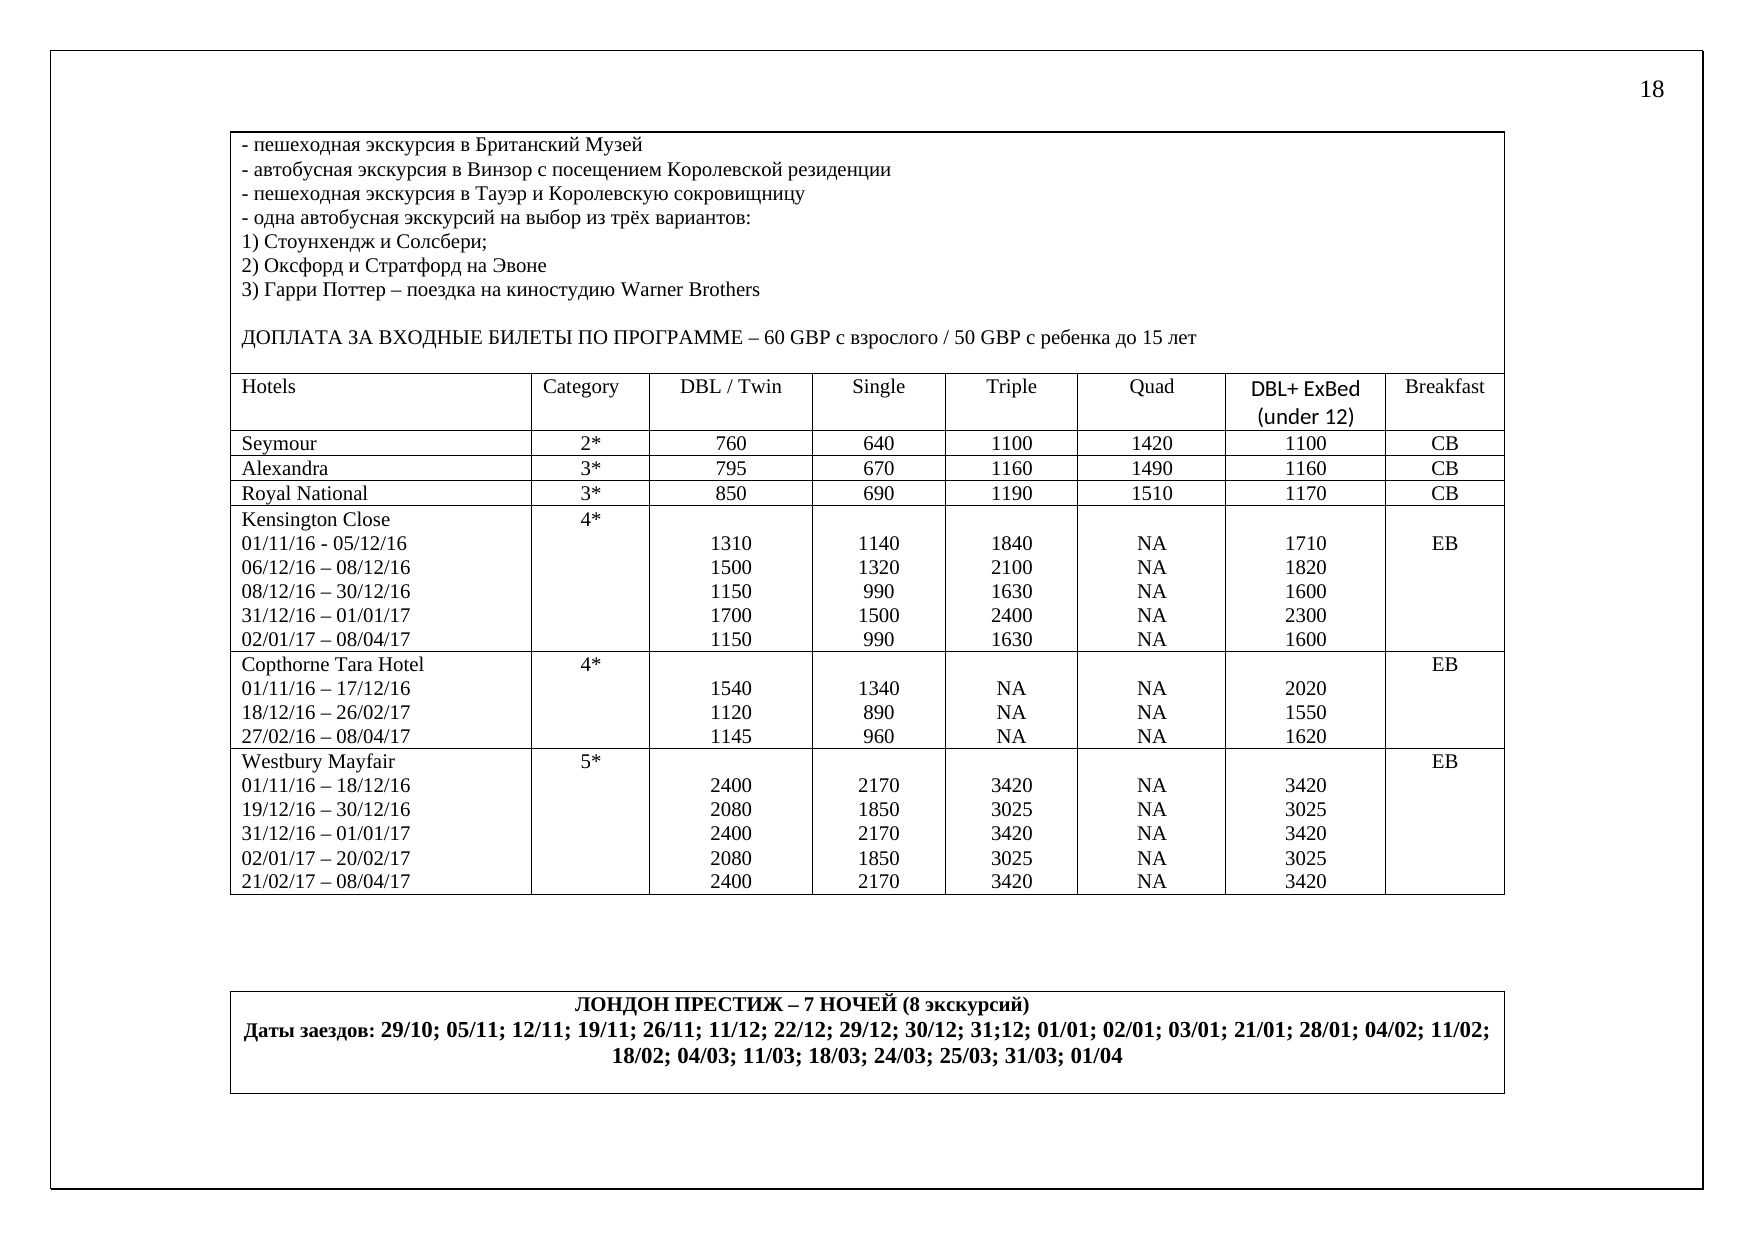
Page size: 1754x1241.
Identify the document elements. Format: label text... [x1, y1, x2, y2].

table_cell EB [1386, 506, 1504, 651]
table_cell CB [1386, 456, 1504, 480]
table_cell 3420 3025 3420 3025 3420 [1226, 749, 1385, 893]
table_cell 1140 1320 990 1500 990 [813, 506, 945, 651]
table_cell 1160 [1226, 456, 1385, 480]
table_cell 1420 [1078, 431, 1225, 455]
table_cell 1540 1120 1145 [650, 652, 812, 748]
table_cell 850 [650, 481, 812, 505]
table_cell 1100 [946, 431, 1077, 455]
table_cell Alexandra [231, 456, 531, 480]
table_cell CB [1386, 481, 1504, 505]
table_cell Quad [1078, 374, 1225, 430]
table_cell 2020 1550 1620 [1226, 652, 1385, 748]
table_cell 1490 [1078, 456, 1225, 480]
table_cell Westbury Mayfair 01/11/16 – 18/12/16 19/12/16 – 30/12/16 31/12/16 – 01/01/17 02/01/17 – 20/02/17 21/02/17 – 08/04/17 [231, 749, 531, 893]
table_cell 1710 1820 1600 2300 1600 [1226, 506, 1385, 651]
table_cell DBL+ ExBed (under 12) [1226, 374, 1385, 430]
table_cell CB [1386, 431, 1504, 455]
table_cell NA NA NA NA NA [1078, 749, 1225, 893]
table_cell 4* [532, 652, 649, 748]
table_cell 3* [532, 456, 649, 480]
table_cell NA NA NA [1078, 652, 1225, 748]
table_cell 3* [532, 481, 649, 505]
table_cell Seymour [231, 431, 531, 455]
table_cell 760 [650, 431, 812, 455]
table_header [231, 992, 1504, 1093]
table_cell 4* [532, 506, 649, 651]
table_cell Copthorne Tara Hotel 01/11/16 – 17/12/16 18/12/16 – 26/02/17 27/02/16 – 08/04/17 [231, 652, 531, 748]
table_cell 1170 [1226, 481, 1385, 505]
table_cell 5* [532, 749, 649, 893]
table_cell NA NA NA [946, 652, 1077, 748]
table_cell 1160 [946, 456, 1077, 480]
table_cell Single [813, 374, 945, 430]
table_cell 670 [813, 456, 945, 480]
table_cell 640 [813, 431, 945, 455]
table_cell Hotels [231, 374, 531, 430]
table_cell 3420 3025 3420 3025 3420 [946, 749, 1077, 893]
table_cell Category [532, 374, 649, 430]
table_cell NA NA NA NA NA [1078, 506, 1225, 651]
table_cell Breakfast [1386, 374, 1504, 430]
table_cell Triple [946, 374, 1077, 430]
table_cell 1840 2100 1630 2400 1630 [946, 506, 1077, 651]
table_cell EB [1386, 749, 1504, 893]
table_cell 690 [813, 481, 945, 505]
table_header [231, 133, 1504, 373]
table_cell Royal National [231, 481, 531, 505]
table_cell 1100 [1226, 431, 1385, 455]
table_cell 1310 1500 1150 1700 1150 [650, 506, 812, 651]
table_cell 2400 2080 2400 2080 2400 [650, 749, 812, 893]
table_cell 1510 [1078, 481, 1225, 505]
table_cell 795 [650, 456, 812, 480]
table_cell DBL / Twin [650, 374, 812, 430]
table_cell 2* [532, 431, 649, 455]
table_cell Kensington Close 01/11/16 - 05/12/16 06/12/16 – 08/12/16 08/12/16 – 30/12/16 31/12/16 – 01/01/17 02/01/17 – 08/04/17 [231, 506, 531, 651]
table_cell 1340 890 960 [813, 652, 945, 748]
table_cell 1190 [946, 481, 1077, 505]
table_cell EB [1386, 652, 1504, 748]
table_cell 2170 1850 2170 1850 2170 [813, 749, 945, 893]
